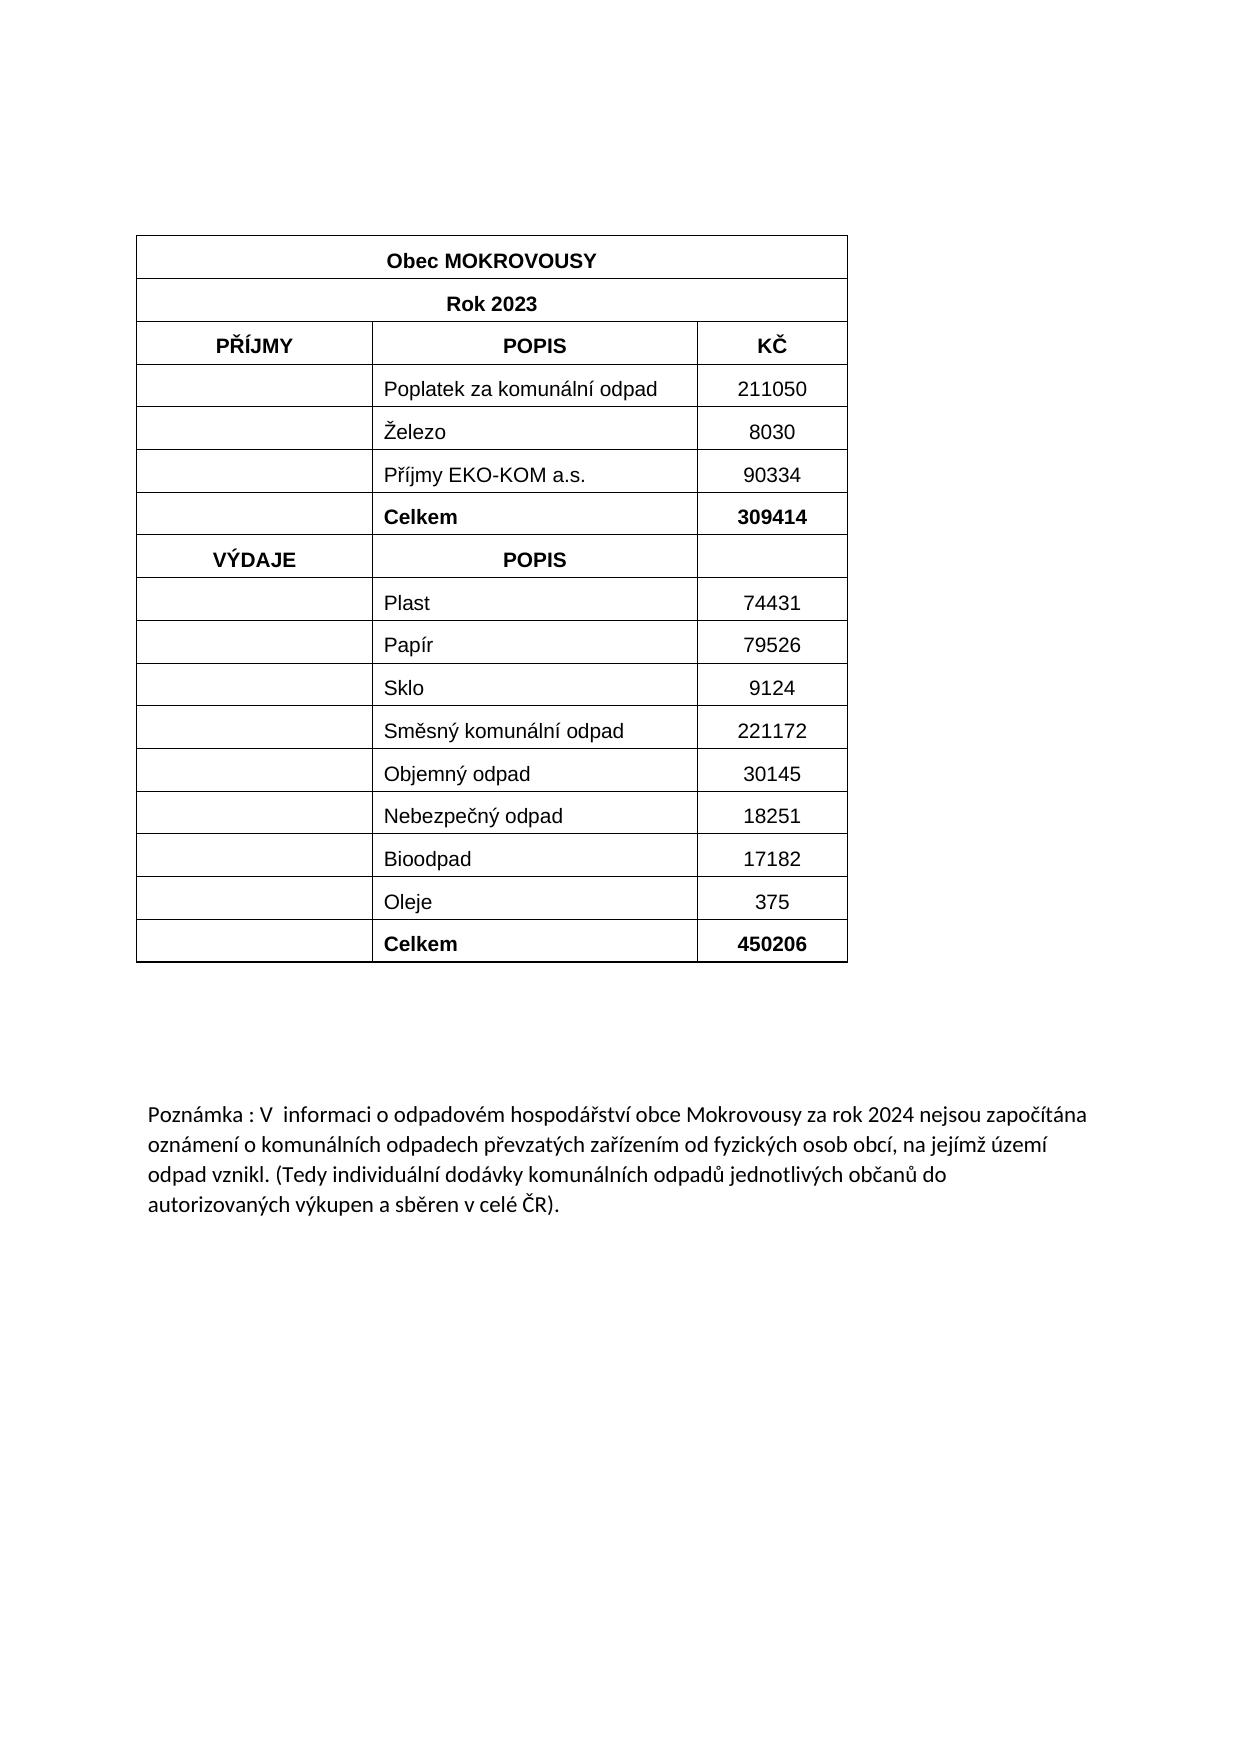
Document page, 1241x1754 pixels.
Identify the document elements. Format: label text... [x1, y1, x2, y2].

table_cell 309414 [698, 493, 847, 534]
table_cell Celkem [373, 493, 697, 534]
table_cell 74431 [698, 578, 847, 620]
table_cell PŘÍJMY [137, 322, 372, 363]
table_cell Sklo [373, 664, 697, 705]
table_cell 8030 [698, 407, 847, 449]
table_cell [137, 578, 372, 620]
table_cell [137, 621, 372, 662]
table_cell 375 [698, 877, 847, 919]
table_cell [137, 920, 372, 961]
table_cell [137, 365, 372, 406]
table_cell [137, 664, 372, 705]
table_cell 221172 [698, 706, 847, 748]
table_cell [137, 792, 372, 833]
table_cell VÝDAJE [137, 535, 372, 577]
table_cell Poplatek za komunální odpad [373, 365, 697, 406]
table_cell 18251 [698, 792, 847, 833]
table_header Obec MOKROVOUSY [137, 236, 847, 278]
table_cell [137, 834, 372, 876]
table_cell Oleje [373, 877, 697, 919]
table_cell Směsný komunální odpad [373, 706, 697, 748]
table_cell 30145 [698, 749, 847, 791]
table_cell [137, 877, 372, 919]
table_cell [698, 535, 847, 577]
table_cell 211050 [698, 365, 847, 406]
table_cell [137, 706, 372, 748]
table_cell Papír [373, 621, 697, 662]
table_cell Příjmy EKO-KOM a.s. [373, 450, 697, 492]
table_cell Plast [373, 578, 697, 620]
table_cell [137, 493, 372, 534]
table_cell 79526 [698, 621, 847, 662]
table_cell Železo [373, 407, 697, 449]
table_cell [137, 450, 372, 492]
table_cell POPIS [373, 535, 697, 577]
table_cell 90334 [698, 450, 847, 492]
table_cell 450206 [698, 920, 847, 961]
table_cell [137, 407, 372, 449]
table_cell KČ [698, 322, 847, 363]
table_cell Bioodpad [373, 834, 697, 876]
table_cell Rok 2023 [137, 279, 847, 321]
table_cell Celkem [373, 920, 697, 961]
table_cell 17182 [698, 834, 847, 876]
table_cell POPIS [373, 322, 697, 363]
table_cell Objemný odpad [373, 749, 697, 791]
table_cell Nebezpečný odpad [373, 792, 697, 833]
table_cell 9124 [698, 664, 847, 705]
text Poznámka : V informaci o odpadovém hospodářství obce Mokrovousy za rok 2024 nejsou započítána oznámení o komunálních odpadech převzatých zařízením od fyzických osob obcí, na jejímž území odpad vznikl. (Tedy individuální dodávky komunálních odpadů jednotlivých občanů do autorizovaných výkupen a sběren v celé ČR). [148, 1100, 1093, 1219]
table_cell [137, 749, 372, 791]
